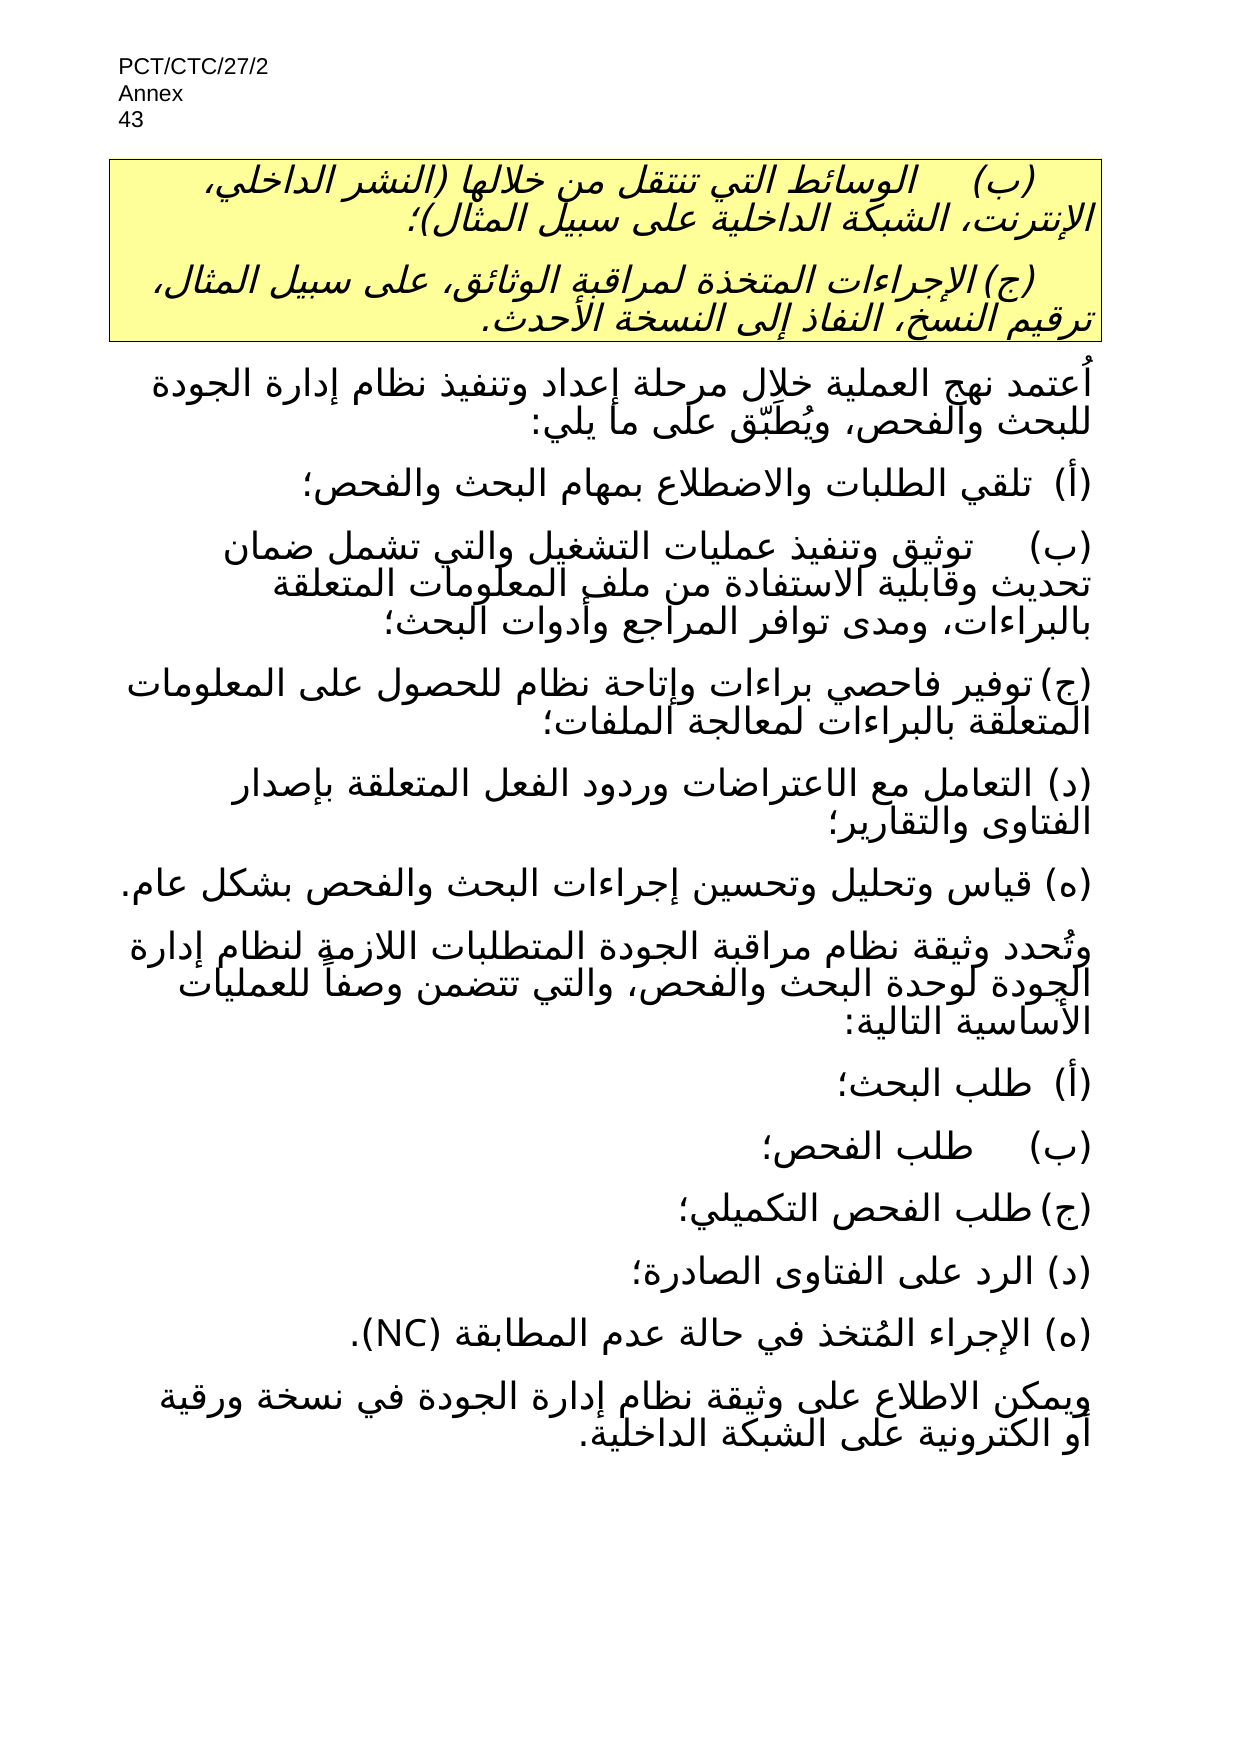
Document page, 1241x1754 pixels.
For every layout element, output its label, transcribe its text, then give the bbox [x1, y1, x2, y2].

text (أ) تلقي الطلبات والاضطلاع بمهام البحث والفحص؛ [118, 467, 407, 504]
text ويمكن الاطلاع على وثيقة نظام إدارة الجودة في نسخة ورقية أو الكترونية على الشبكة الداخلية. [118, 1379, 1092, 1454]
text (ج) طلب الفحص التكميلي؛ [849, 1192, 1092, 1229]
text (د) الرد على الفتاوى الصادرة؛ [118, 1254, 1092, 1292]
text (ب) توثيق وتنفيذ عمليات التشغيل والتي تشمل ضمان تحديث وقابلية الاستفادة من ملف المعلومات المتعلقة بالبراءات، ومدى توافر المراجع وأدوات البحث؛ [118, 529, 1092, 642]
text (ب) الوسائط التي تنتقل من خلالها (النشر الداخلي، الإنترنت، الشبكة الداخلية على سبيل المثال)؛ [110, 160, 1101, 239]
text (ه) قياس وتحليل وتحسين إجراءات البحث والفحص بشكل عام. [323, 867, 1092, 904]
text (ه) قياس وتحليل وتحسين إجراءات البحث والفحص بشكل عام. [118, 867, 399, 904]
text (أ) تلقي الطلبات والاضطلاع بمهام البحث والفحص؛ [590, 467, 1092, 504]
text (د) التعامل مع الاعتراضات وردود الفعل المتعلقة بإصدار الفتاوى والتقارير؛ [118, 767, 1092, 842]
text (ه) الإجراء المُتخذ في حالة عدم المطابقة (NC). [118, 1317, 1092, 1354]
text اُعتمد نهج العملية خلال مرحلة إعداد وتنفيذ نظام إدارة الجودة للبحث والفحص، ويُطَبّق على ما يلي: [118, 367, 1092, 442]
text وتُحدد وثيقة نظام مراقبة الجودة المتطلبات اللازمة لنظام إدارة الجودة لوحدة البحث والفحص، والتي تتضمن وصفاً للعمليات الأساسية التالية: [118, 929, 1092, 1042]
text (أ) طلب البحث؛ [118, 1067, 1092, 1104]
text (ج) طلب الفحص التكميلي؛ [118, 1192, 925, 1229]
text (ج) الإجراءات المتخذة لمراقبة الوثائق، على سبيل المثال، ترقيم النسخ، النفاذ إلى النسخة الأحدث. [110, 258, 1101, 341]
text (ب) طلب الفحص؛ [118, 1129, 1092, 1167]
text (أ) تلقي الطلبات والاضطلاع بمهام البحث والفحص؛ [331, 467, 600, 504]
text (ج) توفير فاحصي براءات وإتاحة نظام للحصول على المعلومات المتعلقة بالبراءات لمعالجة الملفات؛ [118, 667, 1092, 742]
